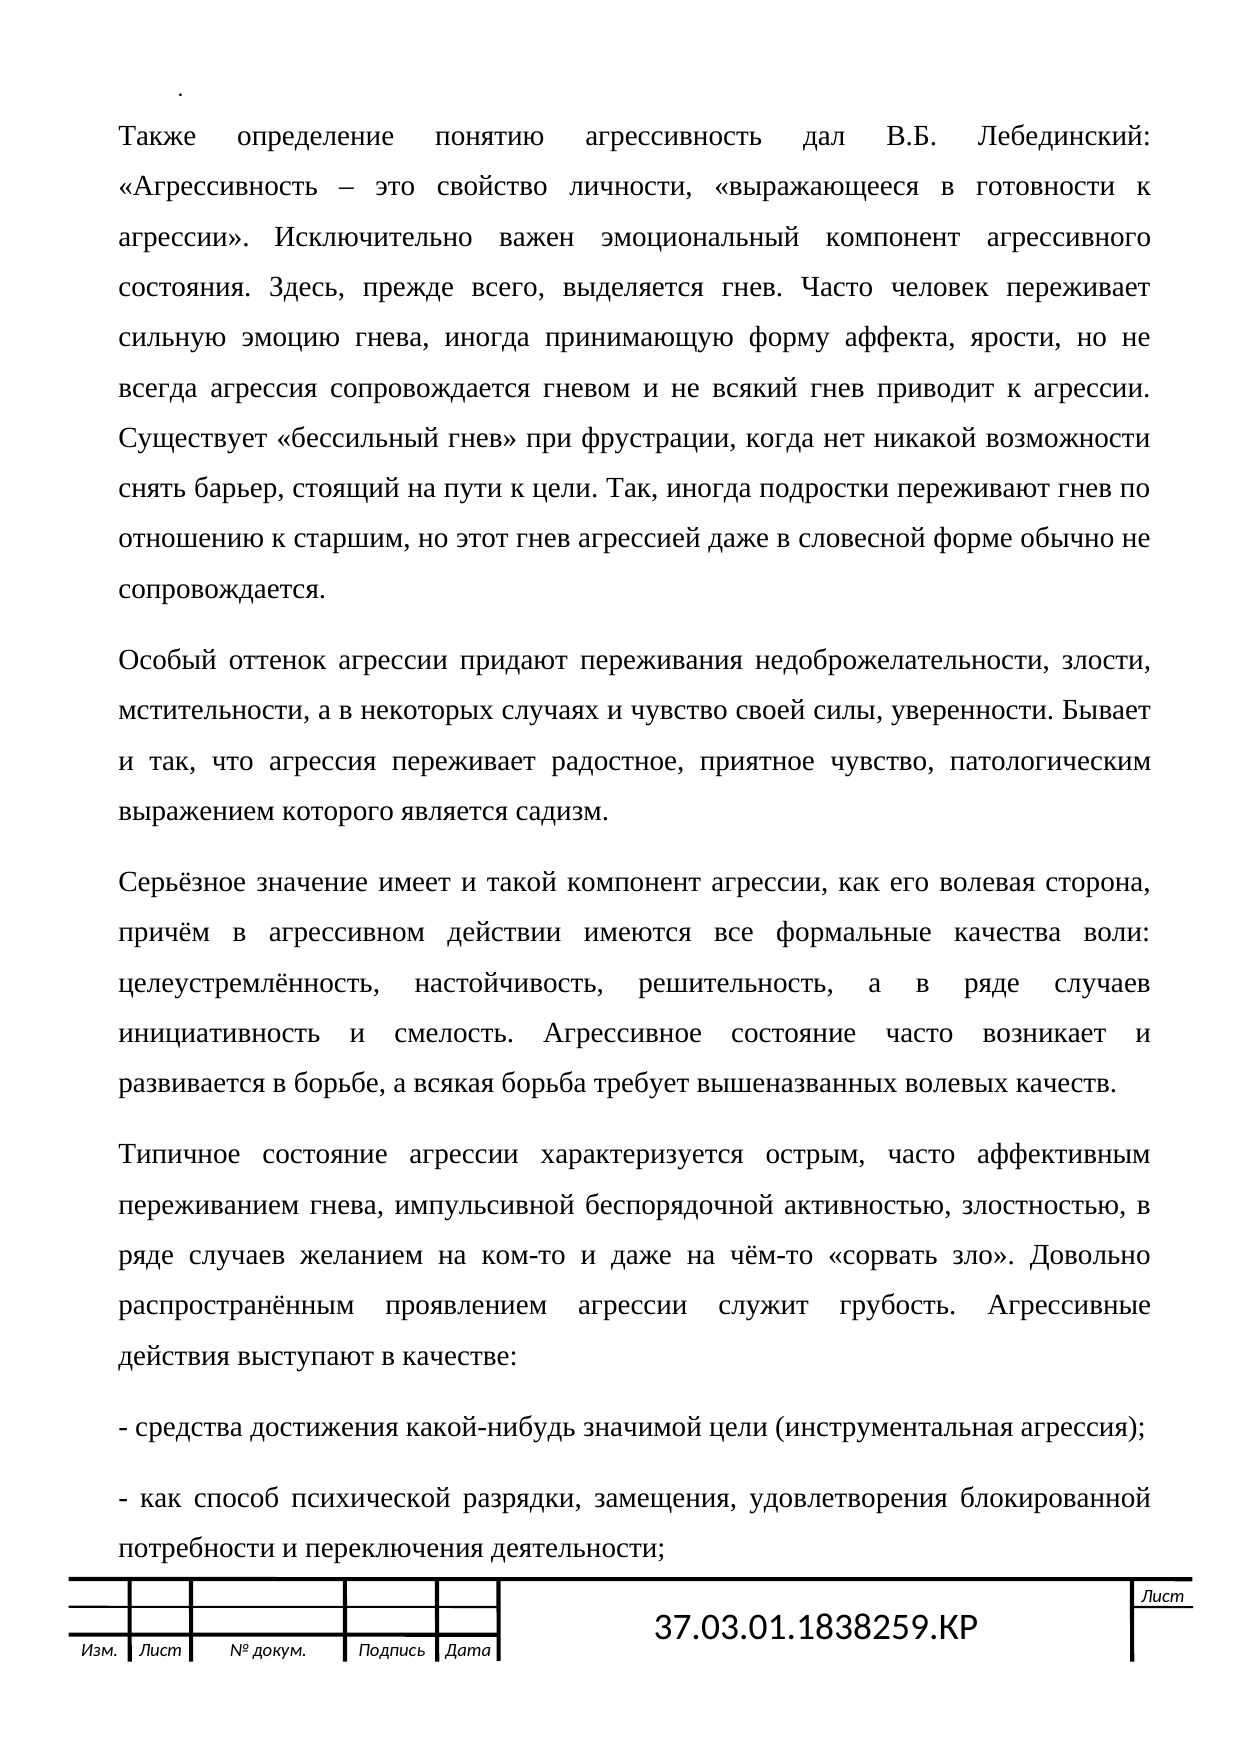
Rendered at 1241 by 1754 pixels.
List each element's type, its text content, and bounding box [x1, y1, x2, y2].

text Особый оттенок агрессии придают переживания недоброжелательности, злости, мстительности, а в некоторых случаях и чувство своей силы, уверенности. Бывает и так, что агрессия переживает радостное, приятное чувство, патологическим выражением которого является садизм. [118, 642, 1152, 827]
text Также определение понятию агрессивность дал В.Б. Лебединский: «Агрессивность – это свойство личности, «выражающееся в готовности к агрессии». Исключительно важен эмоциональный компонент агрессивного состояния. Здесь, прежде всего, выделяется гнев. Часто человек переживает сильную эмоцию гнева, иногда принимающую форму аффекта, ярости, но не всегда агрессия сопровождается гневом и не всякий гнев приводит к агрессии. Существует «бессильный гнев» при фрустрации, когда нет никакой возможности снять барьер, стоящий на пути к цели. Так, иногда подростки переживают гнев по отношению к старшим, но этот гнев агрессией даже в словесной форме обычно не сопровождается. [118, 118, 1152, 604]
text Серьёзное значение имеет и такой компонент агрессии, как его волевая сторона, причём в агрессивном действии имеются все формальные качества воли: целеустремлённость, настойчивость, решительность, а в ряде случаев инициативность и смелость. Агрессивное состояние часто возникает и развивается в борьбе, а всякая борьба требует вышеназванных волевых качеств. [118, 864, 1152, 1099]
text - средства достижения какой-нибудь значимой цели (инструментальная агрессия); [118, 1409, 1152, 1442]
text - как способ психической разрядки, замещения, удовлетворения блокированной потребности и переключения деятельности; [118, 1480, 1152, 1564]
text Типичное состояние агрессии характеризуется острым, часто аффективным переживанием гнева, импульсивной беспорядочной активностью, злостностью, в ряде случаев желанием на ком-то и даже на чём-то «сорвать зло». Довольно распространённым проявлением агрессии служит грубость. Агрессивные действия выступают в качестве: [118, 1137, 1152, 1371]
